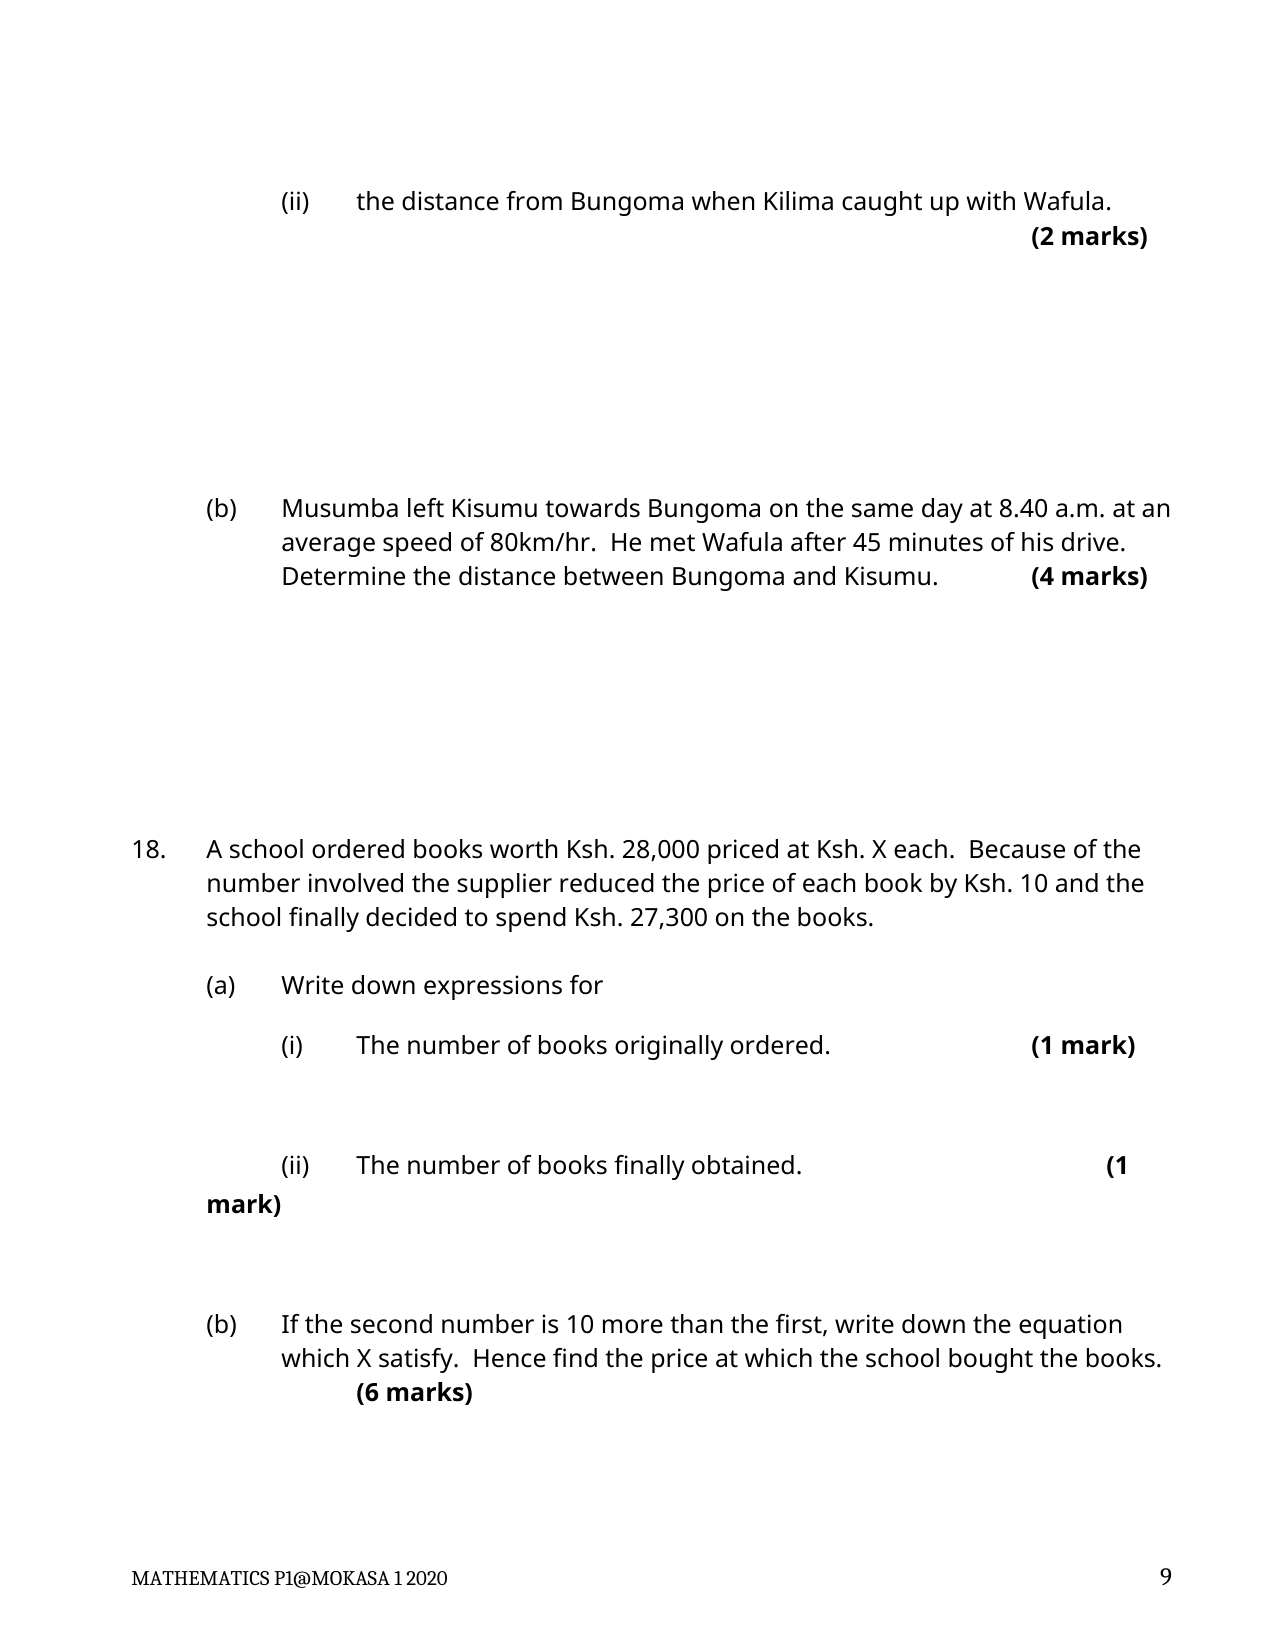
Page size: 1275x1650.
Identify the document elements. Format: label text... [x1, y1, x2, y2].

text (i) The number of books originally ordered. (1 mark) [131, 1027, 1172, 1062]
text (a) Write down expressions for [131, 967, 1172, 1002]
text (ii) The number of books finally obtained. (1 mark) [206, 1147, 1172, 1221]
text (b) If the second number is 10 more than the first, write down the equation which X satisfy. Hence find the price at which the school bought the books. (6 marks) [206, 1307, 1172, 1409]
text (b) Musumba left Kisumu towards Bungoma on the same day at 8.40 a.m. at an average speed of 80km/hr. He met Wafula after 45 minutes of his drive. Determine the distance between Bungoma and Kisumu. (4 marks) [206, 491, 1172, 593]
list A school ordered books worth Ksh. 28,000 priced at Ksh. X each. Because of the number involved the supplier reduced the price of each book by Ksh. 10 and the school finally decided to spend Ksh. 27,300 on the books. [131, 831, 1172, 933]
text (2 marks) [131, 218, 1172, 252]
text (ii) the distance from Bungoma when Kilima caught up with Wafula. [131, 184, 1172, 218]
